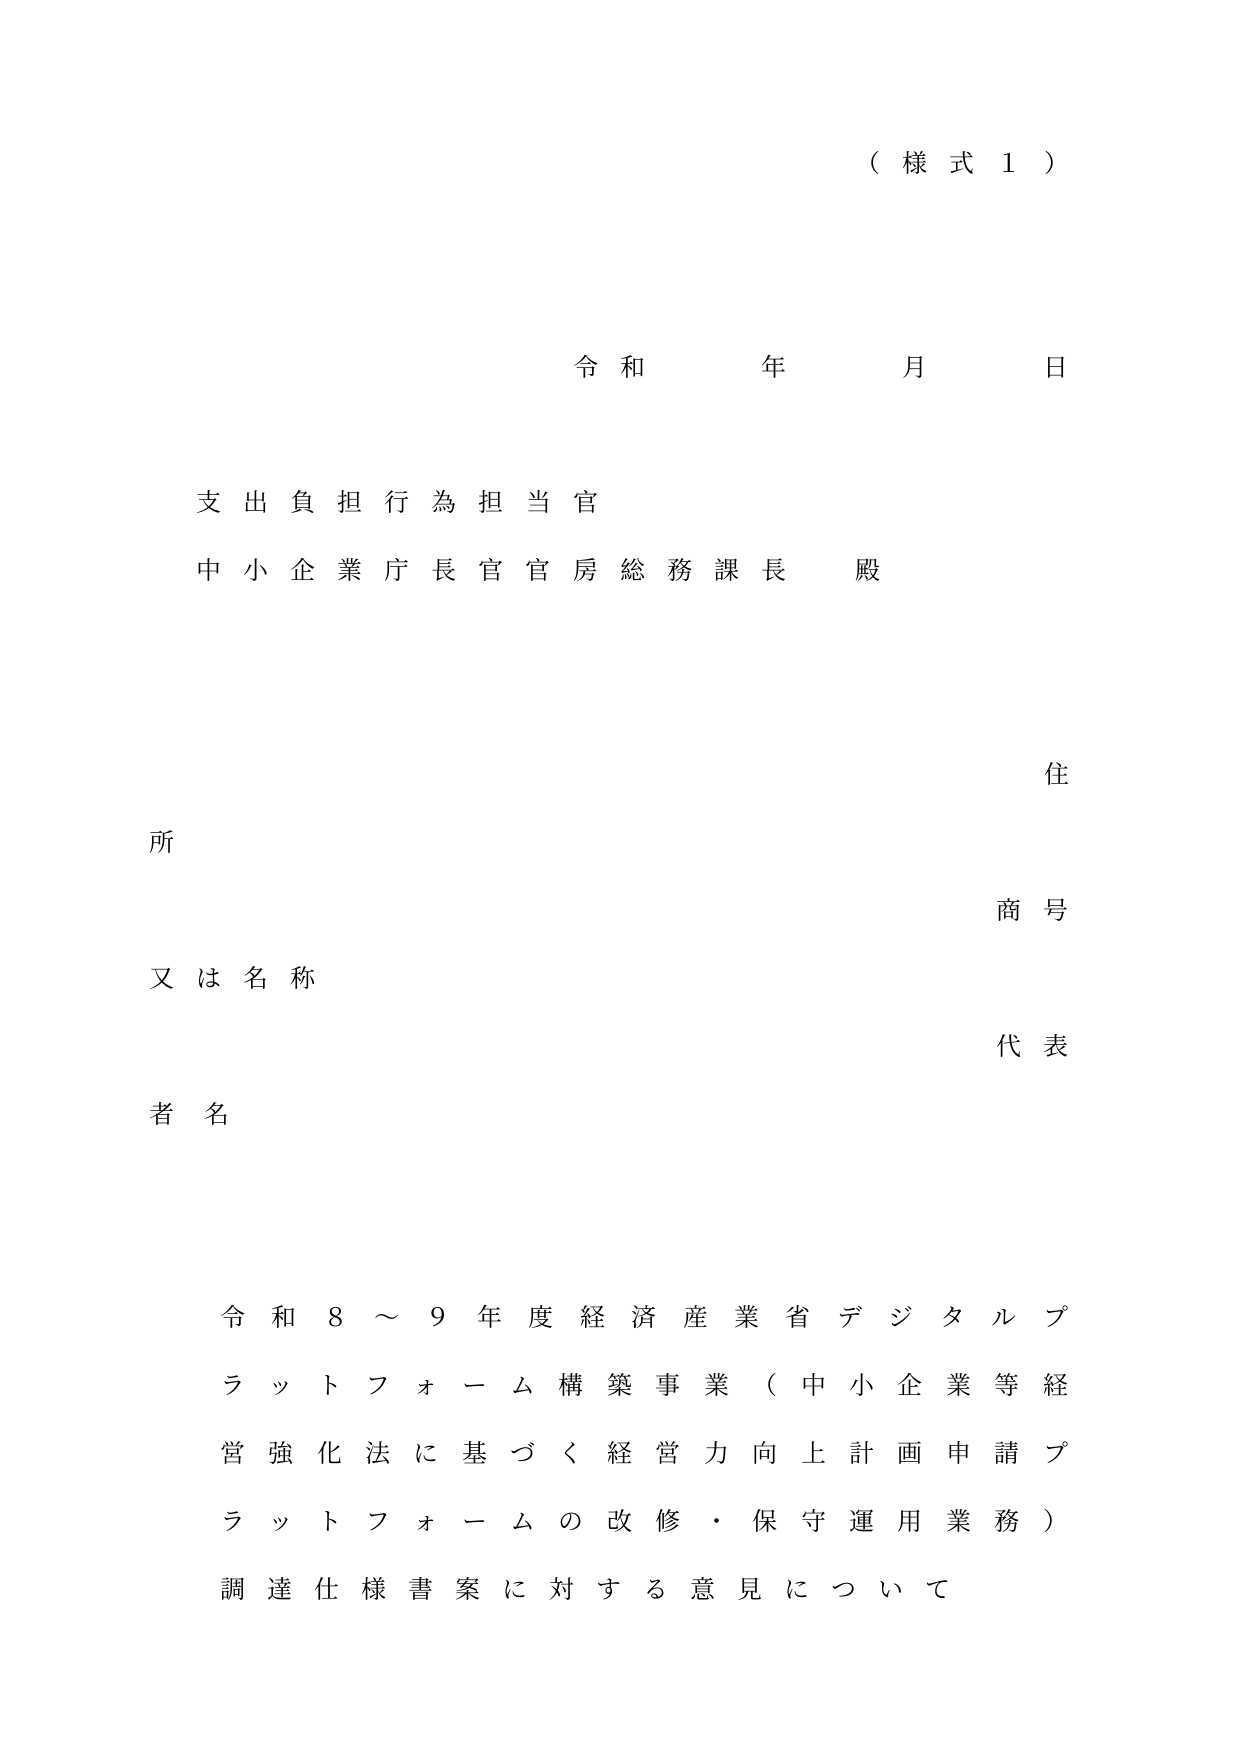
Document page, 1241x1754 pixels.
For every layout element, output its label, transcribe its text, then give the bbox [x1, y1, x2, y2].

text 商号又は名称 [149, 875, 1091, 1011]
text 支出負担行為担当官 [149, 467, 1091, 535]
text （様式１） [149, 128, 1091, 196]
text 令和 年 月 日 [149, 331, 1091, 399]
text 住所 [149, 739, 1091, 875]
text 代表者名 [149, 1011, 1091, 1146]
text 令和８～９年度経済産業省デジタルプラットフォーム構築事業（中小企業等経営強化法に基づく経営力向上計画申請プラットフォームの改修・保守運用業務）調達仕様書案に対する意見について [196, 1282, 1091, 1622]
text 中小企業庁長官官房総務課長 殿 [149, 535, 1091, 603]
